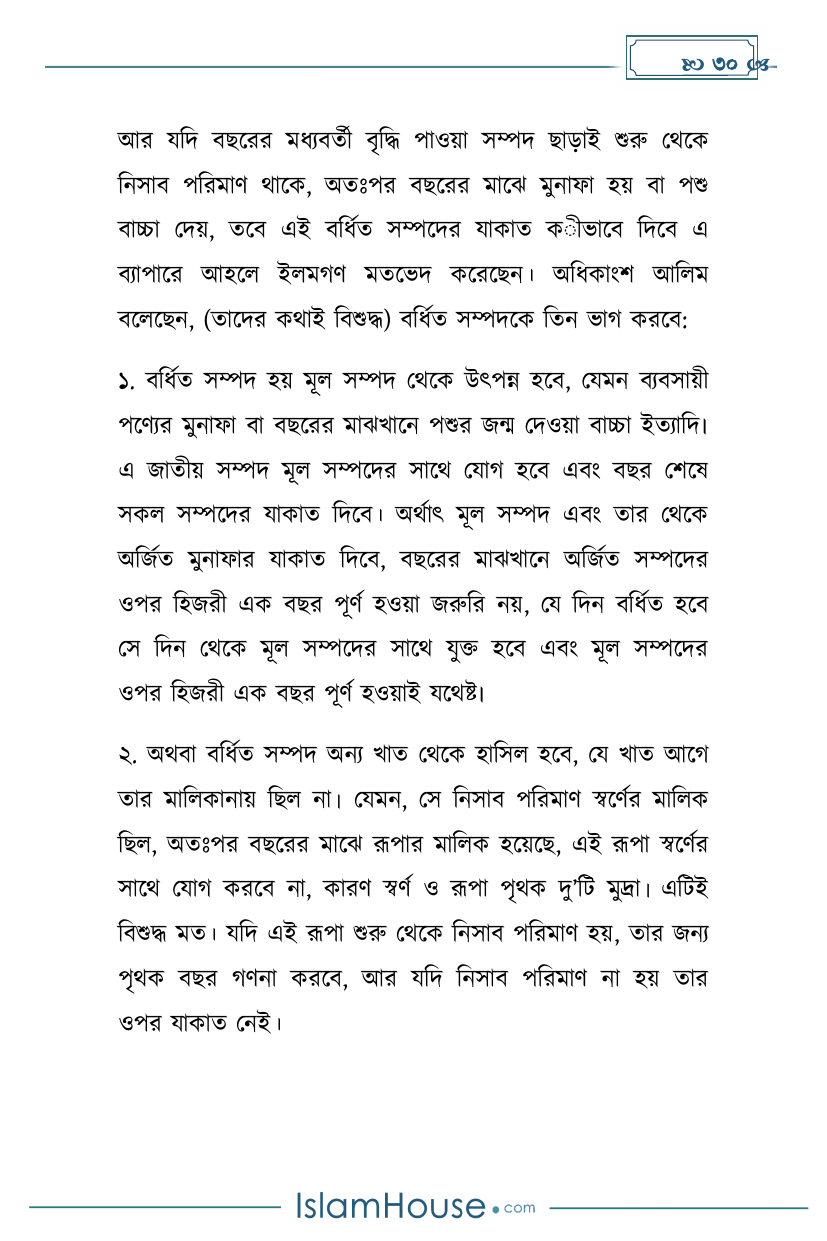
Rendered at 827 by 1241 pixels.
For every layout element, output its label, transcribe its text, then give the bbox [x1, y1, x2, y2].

picture [22, 1186, 281, 1224]
text ২. অথবা বর্ধিত সম্পদ অন্য খাত থেকে হাসিল হবে, যে খাত আগে তার মালিকানায় ছিল না। যেমন, সে নিসাব পরিমাণ স্বর্ণের মালিক ছিল, অতঃপর বছরের মাঝে রূপার মালিক হয়েছে, এই রূপা স্বর্ণের সাথে যোগ করবে না, কারণ স্বর্ণ ও রূপা পৃথক দু’টি মুদ্রা। এটিই বিশুদ্ধ মত। যদি এই রূপা শুরু থেকে নিসাব পরিমাণ হয়, তার জন্য পৃথক বছর গণনা করবে, আর যদি নিসাব পরিমাণ না হয় তার ওপর যাকাত নেই। [118, 732, 709, 1042]
text আর যদি বছরের মধ্যবর্তী বৃদ্ধি পাওয়া সম্পদ ছাড়াই শুরু থেকে নিসাব পরিমাণ থাকে, অতঃপর বছরের মাঝে মুনাফা হয় বা পশু বাচ্চা দেয়, তবে এই বর্ধিত সম্পদের যাকাত কীভাবে দিবে এ ব্যাপারে আহলে ইলমগণ মতভেদ করেছেন। অধিকাংশ আলিম বলেছেন, (তাদের কথাই বিশুদ্ধ) বর্ধিত সম্পদকে তিন ভাগ করবে: [118, 118, 709, 338]
picture [289, 1187, 809, 1225]
text ১. বর্ধিত সম্পদ হয় মূল সম্পদ থেকে উৎপন্ন হবে, যেমন ব্যবসায়ী পণ্যের মুনাফা বা বছরের মাঝখানে পশুর জন্ম দেওয়া বাচ্চা ইত্যাদি। এ জাতীয় সম্পদ মূল সম্পদের সাথে যোগ হবে এবং বছর শেষে সকল সম্পদের যাকাত দিবে। অর্থাৎ মূল সম্পদ এবং তার থেকে অর্জিত মুনাফার যাকাত দিবে, বছরের মাঝখানে অর্জিত সম্পদের ওপর হিজরী এক বছর পূর্ণ হওয়া জরুরি নয়, যে দিন বর্ধিত হবে সে দিন থেকে মূল সম্পদের সাথে যুক্ত হবে এবং মূল সম্পদের ওপর হিজরী এক বছর পূর্ণ হওয়াই যথেষ্ট। [118, 358, 709, 712]
